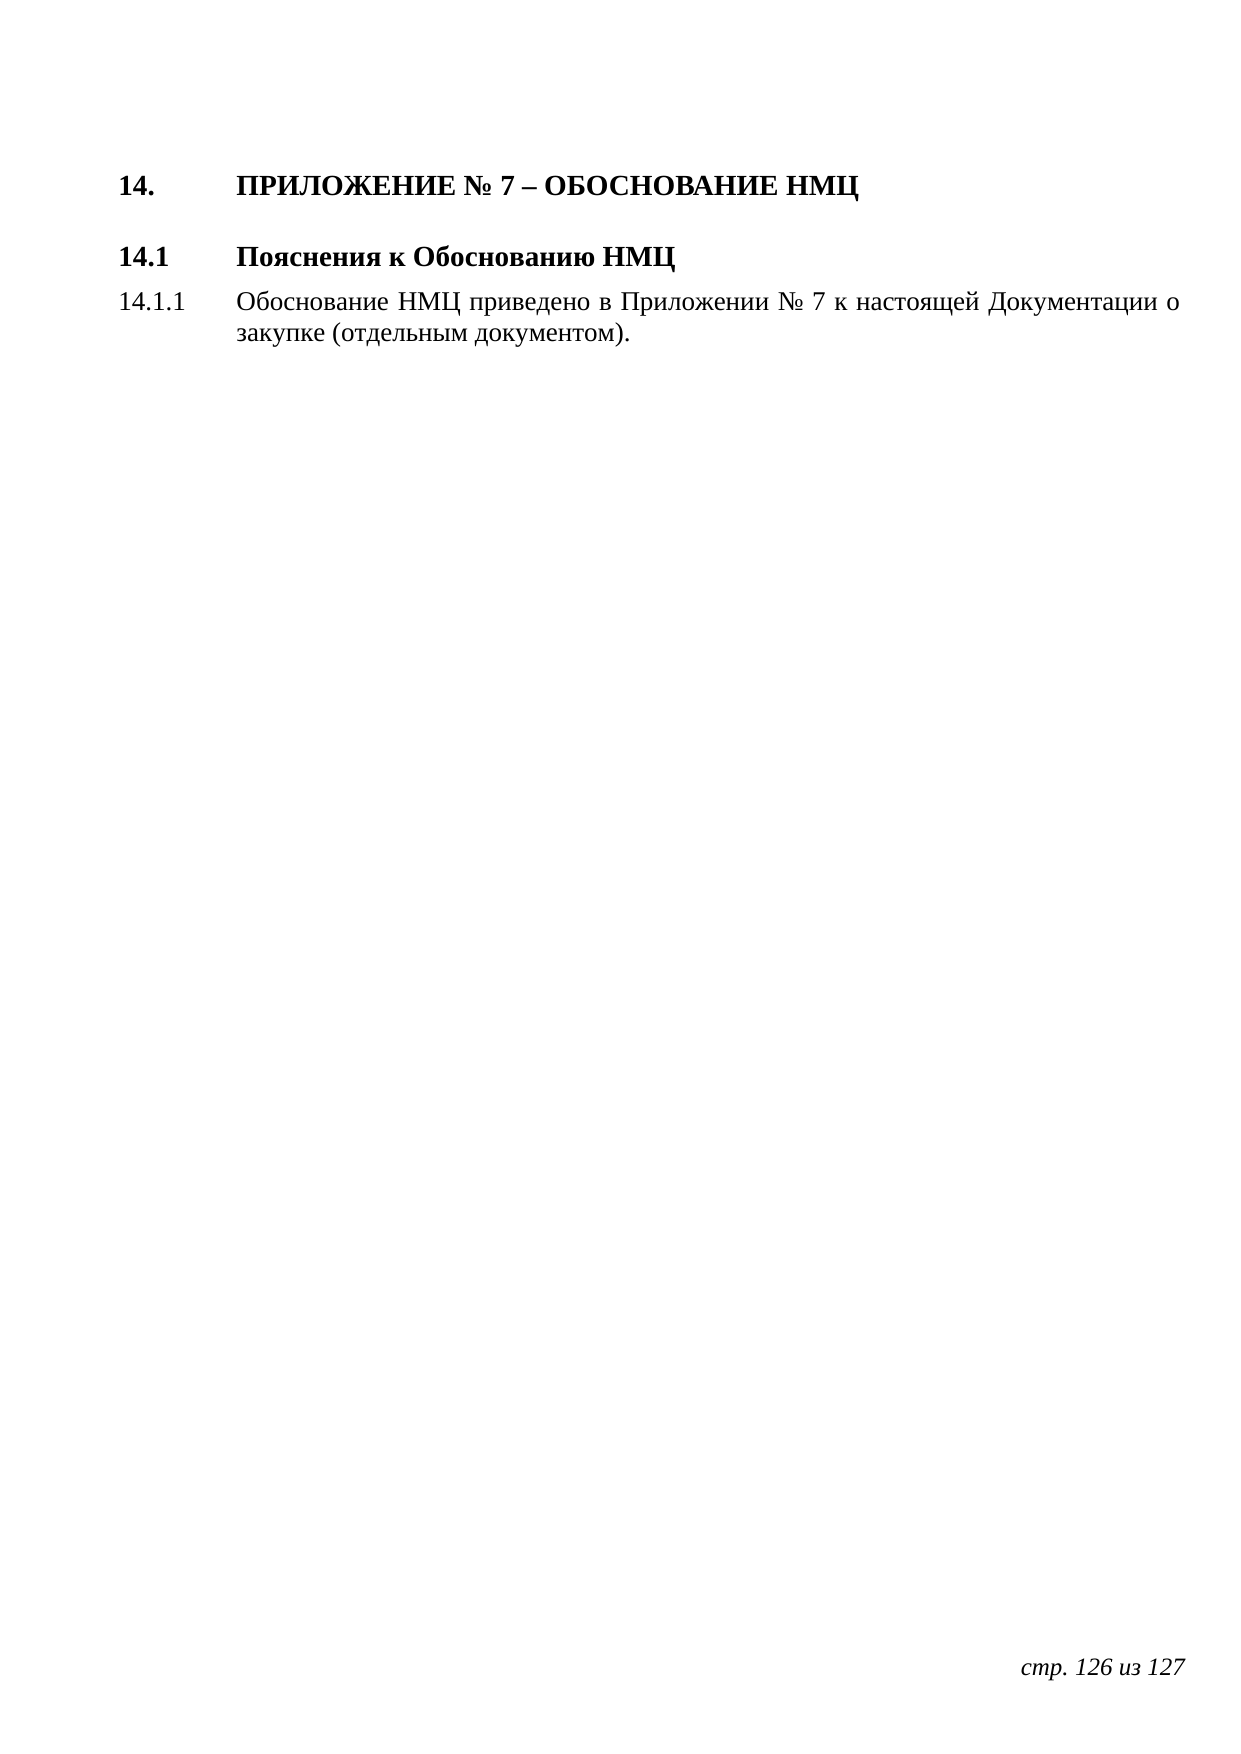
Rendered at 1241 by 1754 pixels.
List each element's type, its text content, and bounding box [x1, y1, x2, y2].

subtitle Пояснения к Обоснованию НМЦ [118, 239, 1181, 273]
list Обоснование НМЦ приведено в Приложении № 7 к настоящей Документации о закупке (отдельным документом). [118, 285, 1181, 347]
subtitle ПРИЛОЖЕНИЕ № 7 – Обоснование НМЦ [118, 168, 1181, 202]
